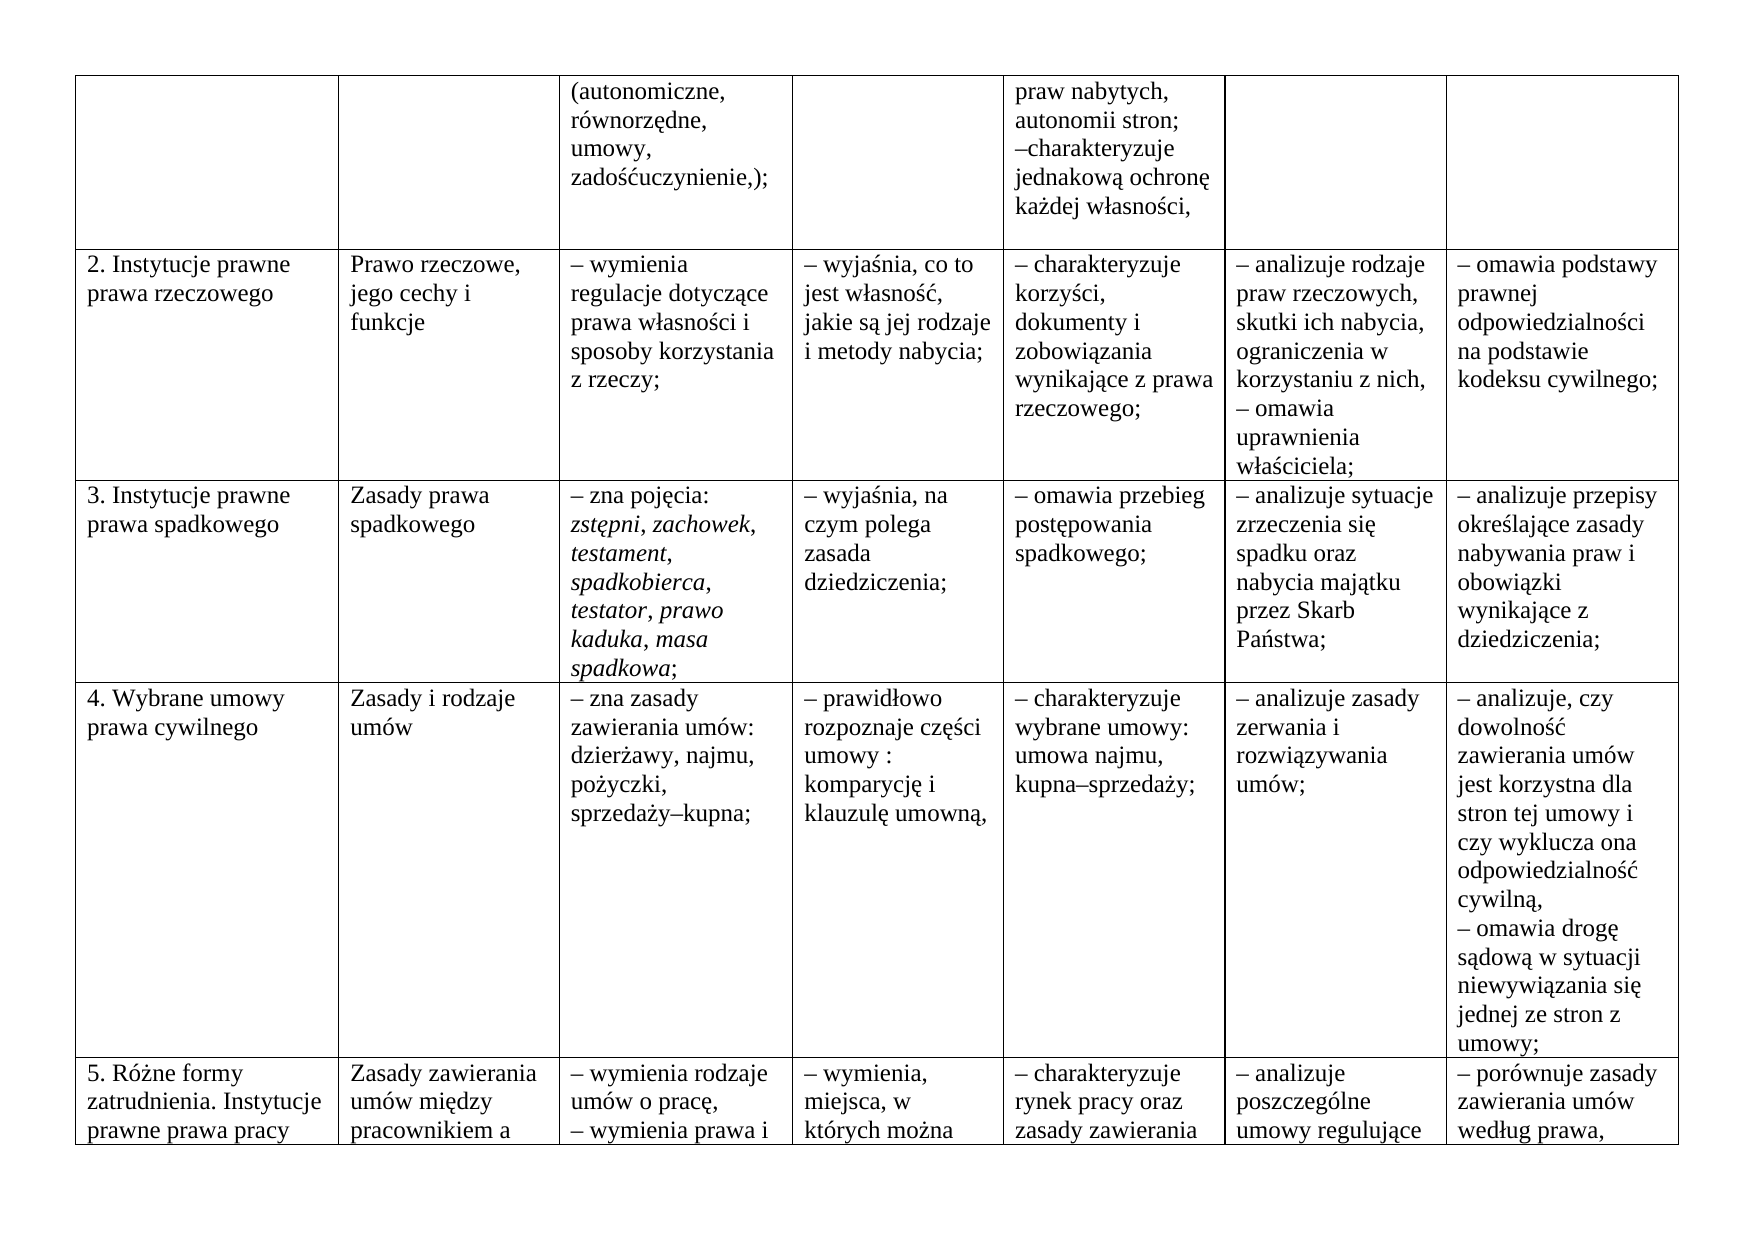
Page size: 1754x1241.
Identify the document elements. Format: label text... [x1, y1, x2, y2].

table_cell 3. Instytucje prawne prawa spadkowego [76, 481, 338, 682]
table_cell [1447, 1058, 1678, 1144]
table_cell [560, 1058, 792, 1144]
table_cell – analizuje rodzaje praw rzeczowych, skutki ich nabycia, ograniczenia w korzystaniu z nich, – omawia uprawnienia właściciela; [1226, 250, 1446, 479]
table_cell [76, 76, 338, 248]
table_cell 2. Instytucje prawne prawa rzeczowego [76, 250, 338, 479]
table_cell – wyjaśnia, na czym polega zasada dziedziczenia; [793, 481, 1003, 682]
table_cell Zasady prawa spadkowego [339, 481, 559, 682]
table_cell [1004, 1058, 1224, 1144]
table_cell – omawia podstawy prawnej odpowiedzialności na podstawie kodeksu cywilnego; [1447, 250, 1678, 479]
table_cell 4. Wybrane umowy prawa cywilnego [76, 683, 338, 1057]
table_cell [793, 1058, 1003, 1144]
table_cell – charakteryzuje korzyści, dokumenty i zobowiązania wynikające z prawa rzeczowego; [1004, 250, 1224, 479]
table_cell – wyjaśnia, co to jest własność, jakie są jej rodzaje i metody nabycia; [793, 250, 1003, 479]
table_cell – omawia przebieg postępowania spadkowego; [1004, 481, 1224, 682]
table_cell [560, 76, 792, 248]
table_cell – charakteryzuje wybrane umowy: umowa najmu, kupna–sprzedaży; [1004, 683, 1224, 1057]
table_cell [76, 1058, 338, 1144]
table_cell – analizuje zasady zerwania i rozwiązywania umów; [1226, 683, 1446, 1057]
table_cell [1447, 76, 1678, 248]
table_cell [1004, 76, 1224, 248]
table_cell – zna zasady zawierania umów: dzierżawy, najmu, pożyczki, sprzedaży–kupna; [560, 683, 792, 1057]
table_cell Prawo rzeczowe, jego cechy i funkcje [339, 250, 559, 479]
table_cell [1226, 1058, 1446, 1144]
table_cell – zna pojęcia: zstępni, zachowek, testament, spadkobierca, testator, prawo kaduka, masa spadkowa; [560, 481, 792, 682]
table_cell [793, 76, 1003, 248]
table_cell – analizuje, czy dowolność zawierania umów jest korzystna dla stron tej umowy i czy wyklucza ona odpowiedzialność cywilną, – omawia drogę sądową w sytuacji niewywiązania się jednej ze stron z umowy; [1447, 683, 1678, 1057]
table_cell – analizuje przepisy określające zasady nabywania praw i obowiązki wynikające z dziedziczenia; [1447, 481, 1678, 682]
table_cell Zasady i rodzaje umów [339, 683, 559, 1057]
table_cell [1226, 76, 1446, 248]
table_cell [339, 1058, 559, 1144]
table_cell – wymienia regulacje dotyczące prawa własności i sposoby korzystania z rzeczy; [560, 250, 792, 479]
table_cell – prawidłowo rozpoznaje części umowy : komparycję i klauzulę umowną, [793, 683, 1003, 1057]
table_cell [339, 76, 559, 248]
table_cell – analizuje sytuacje zrzeczenia się spadku oraz nabycia majątku przez Skarb Państwa; [1226, 481, 1446, 682]
